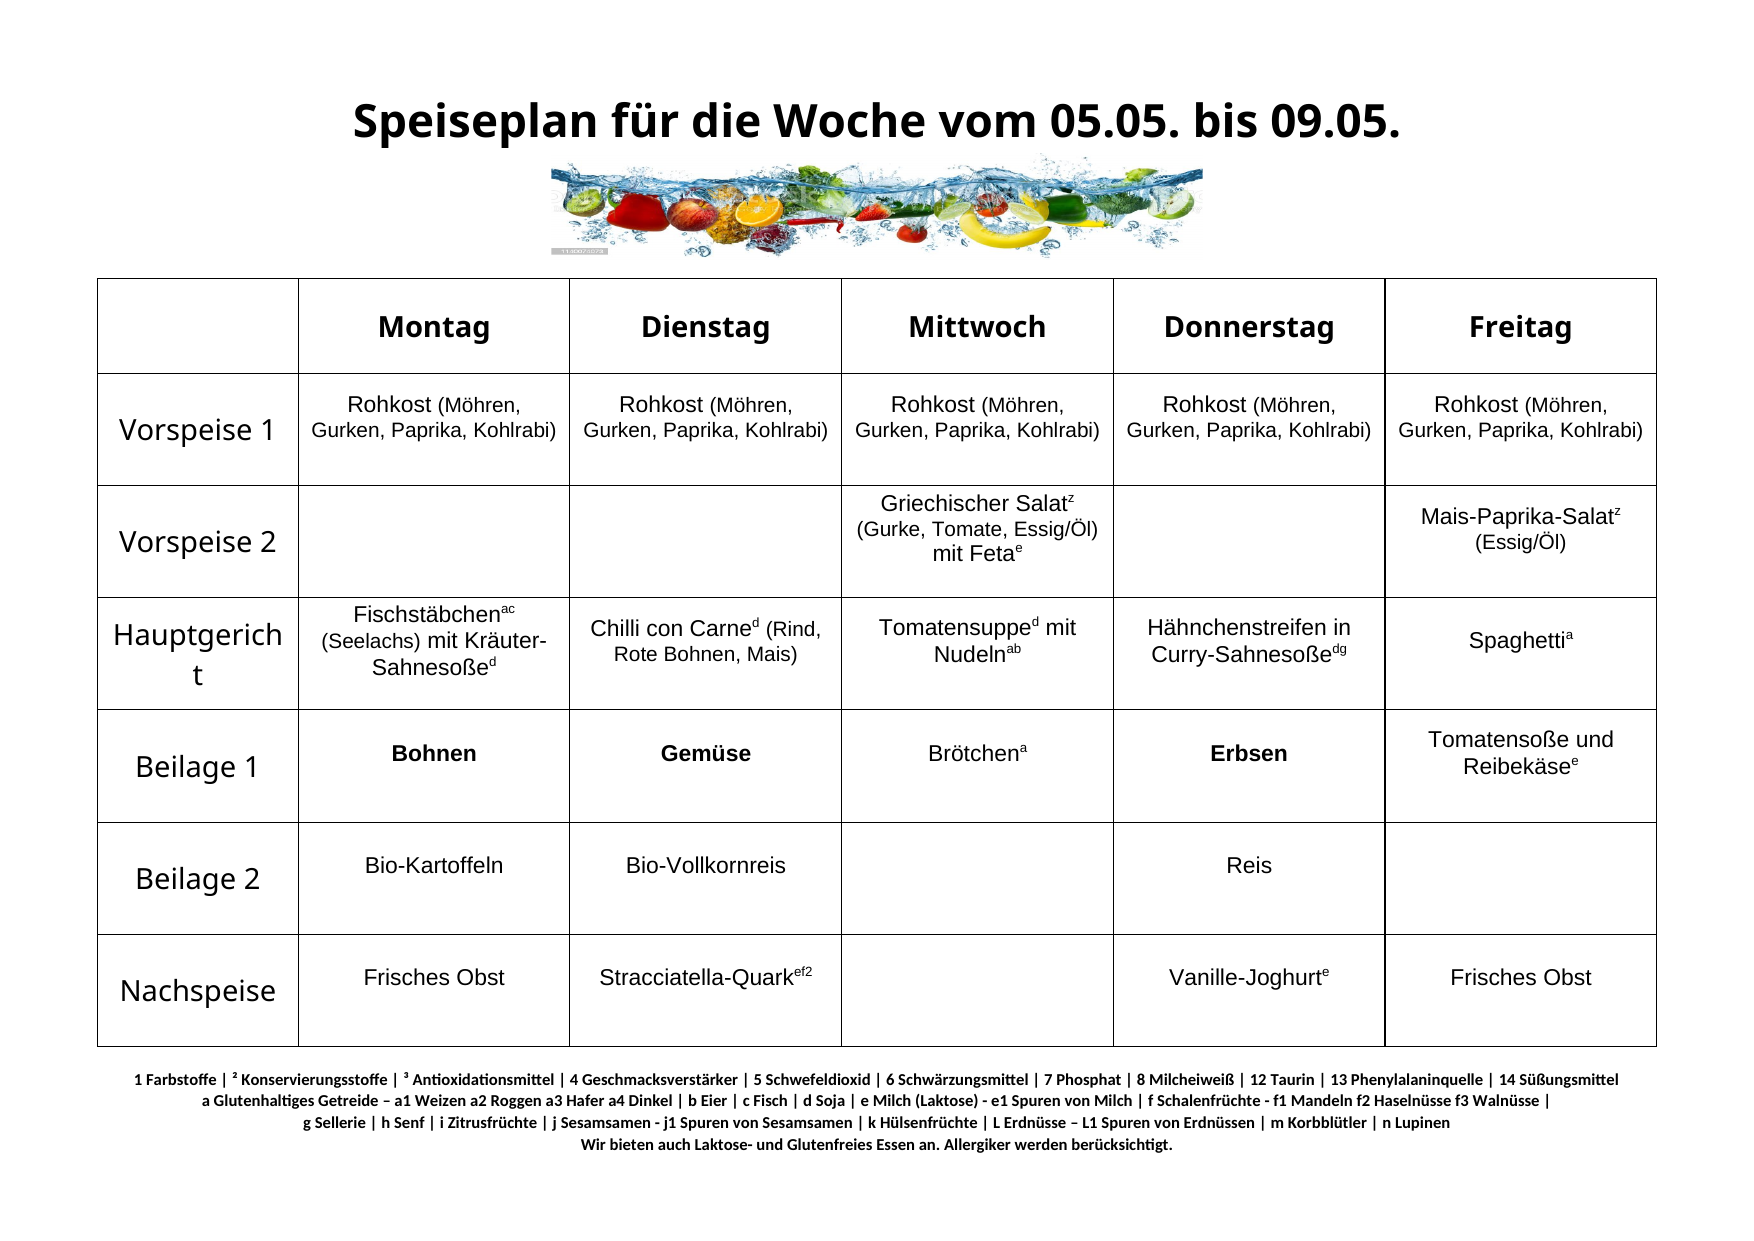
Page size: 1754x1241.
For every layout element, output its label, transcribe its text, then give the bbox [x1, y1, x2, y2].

table_cell Reis [1114, 823, 1384, 934]
table_cell [1386, 823, 1656, 934]
table_cell Rohkost (Möhren, Gurken, Paprika, Kohlrabi) [842, 374, 1113, 485]
table_cell [1114, 486, 1384, 597]
table_cell Stracciatella-Quarkef2 [570, 935, 841, 1046]
table_cell Frisches Obst [299, 935, 569, 1046]
table_cell Fischstäbchenac (Seelachs) mit Kräuter-Sahnesoßed [299, 598, 569, 709]
table_cell Bio-Vollkornreis [570, 823, 841, 934]
table_cell Hauptgericht [98, 598, 298, 709]
table_header Mittwoch [842, 279, 1113, 373]
table_cell [842, 935, 1113, 1046]
table_cell Bohnen [299, 710, 569, 822]
table_cell [299, 486, 569, 597]
table_cell Tomatensupped mit Nudelnab [842, 598, 1113, 709]
table_cell Vorspeise 2 [98, 486, 298, 597]
text a Glutenhaltiges Getreide – a1 Weizen a2 Roggen a3 Hafer a4 Dinkel | b Eier | c Fisch | d Soja | e Milch (Laktose) - e1 Spuren von Milch | f Schalenfrüchte - f1 Mandeln f2 Haselnüsse f3 Walnüsse | [59, 1091, 1695, 1111]
table_cell [842, 823, 1113, 934]
table_cell [570, 486, 841, 597]
table_cell Nachspeise [98, 935, 298, 1046]
table_cell Tomatensoße und Reibekäsee [1386, 710, 1656, 822]
table_header Dienstag [570, 279, 841, 373]
text g Sellerie | h Senf | i Zitrusfrüchte | j Sesamsamen - j1 Spuren von Sesamsamen | k Hülsenfrüchte | L Erdnüsse – L1 Spuren von Erdnüssen | m Korbblütler | n Lupinen [59, 1113, 1695, 1133]
table_cell Griechischer Salatz (Gurke, Tomate, Essig/Öl) mit Fetae [842, 486, 1113, 597]
table_cell Vanille-Joghurte [1114, 935, 1384, 1046]
table_cell Spaghettia [1386, 598, 1656, 709]
text 1 Farbstoffe | ² Konservierungsstoffe | ³ Antioxidationsmittel | 4 Geschmacksverstärker | 5 Schwefeldioxid | 6 Schwärzungsmittel | 7 Phosphat | 8 Milcheiweiß | 12 Taurin | 13 Phenylalaninquelle | 14 Süßungsmittel [59, 1069, 1695, 1089]
table_cell Mais-Paprika-Salatz (Essig/Öl) [1386, 486, 1656, 597]
table_cell Brötchena [842, 710, 1113, 822]
picture [551, 153, 1203, 260]
table_header [98, 279, 298, 373]
table_cell Bio-Kartoffeln [299, 823, 569, 934]
table_cell Rohkost (Möhren, Gurken, Paprika, Kohlrabi) [1386, 374, 1656, 485]
table_header Freitag [1386, 279, 1656, 373]
table_cell Rohkost (Möhren, Gurken, Paprika, Kohlrabi) [570, 374, 841, 485]
table_cell Rohkost (Möhren, Gurken, Paprika, Kohlrabi) [1114, 374, 1384, 485]
table_cell Chilli con Carned (Rind, Rote Bohnen, Mais) [570, 598, 841, 709]
table_cell Erbsen [1114, 710, 1384, 822]
table_cell Beilage 1 [98, 710, 298, 822]
table_cell Vorspeise 1 [98, 374, 298, 485]
table_cell Rohkost (Möhren, Gurken, Paprika, Kohlrabi) [299, 374, 569, 485]
table_cell Gemüse [570, 710, 841, 822]
table_cell Frisches Obst [1386, 935, 1656, 1046]
table_cell Beilage 2 [98, 823, 298, 934]
text Speiseplan für die Woche vom 05.05. bis 09.05. [59, 89, 1695, 259]
table_cell Hähnchenstreifen in Curry-Sahnesoßedg [1114, 598, 1384, 709]
text Wir bieten auch Laktose- und Glutenfreies Essen an. Allergiker werden berücksichtigt. [59, 1134, 1695, 1155]
table_header Montag [299, 279, 569, 373]
table_header Donnerstag [1114, 279, 1384, 373]
